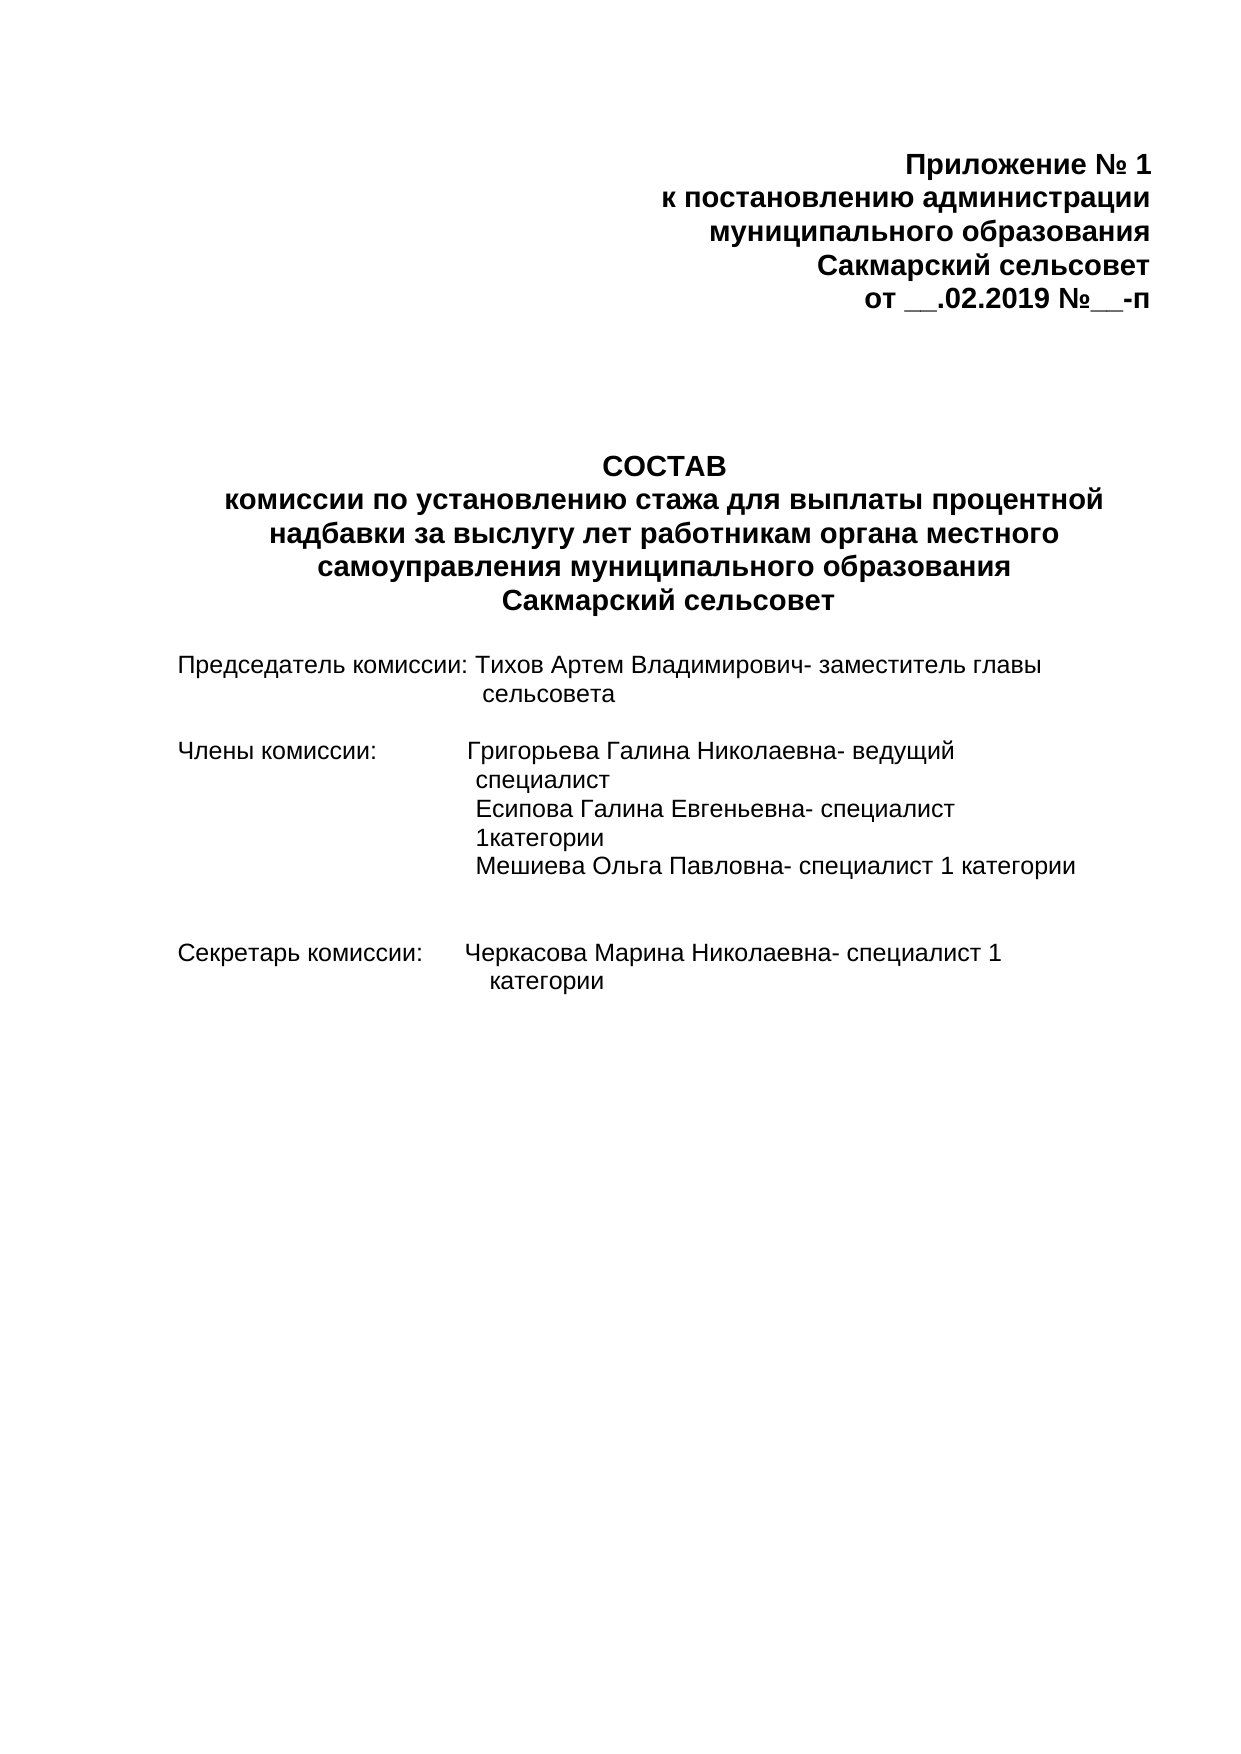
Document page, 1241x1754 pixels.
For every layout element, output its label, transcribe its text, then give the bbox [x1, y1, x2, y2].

text Есипова Галина Евгеньевна- специалист [177, 794, 1152, 822]
text Приложение № 1 [177, 147, 1152, 180]
text специалист [177, 765, 1152, 794]
text муниципального образования [177, 214, 1152, 247]
text категории [177, 966, 1152, 995]
text Члены комиссии: Григорьева Галина Николаевна- ведущий [177, 736, 1152, 765]
text Сакмарский сельсовет [177, 583, 1152, 616]
text Секретарь комиссии: Черкасова Марина Николаевна- специалист 1 [177, 937, 1152, 966]
text Мешиева Ольга Павловна- специалист 1 категории [177, 851, 1152, 880]
text к постановлению администрации [177, 180, 1152, 214]
text 1категории [177, 822, 1152, 851]
text СОСТАВ [177, 449, 1152, 482]
text комиссии по установлению стажа для выплаты процентной надбавки за выслугу лет работникам органа местного самоуправления муниципального образования [177, 482, 1152, 583]
text Председатель комиссии: Тихов Артем Владимирович- заместитель главы [177, 650, 1152, 679]
text от __.02.2019 №__-п [177, 281, 1152, 314]
text Сакмарский сельсовет [177, 247, 1152, 281]
text сельсовета [177, 679, 1152, 707]
